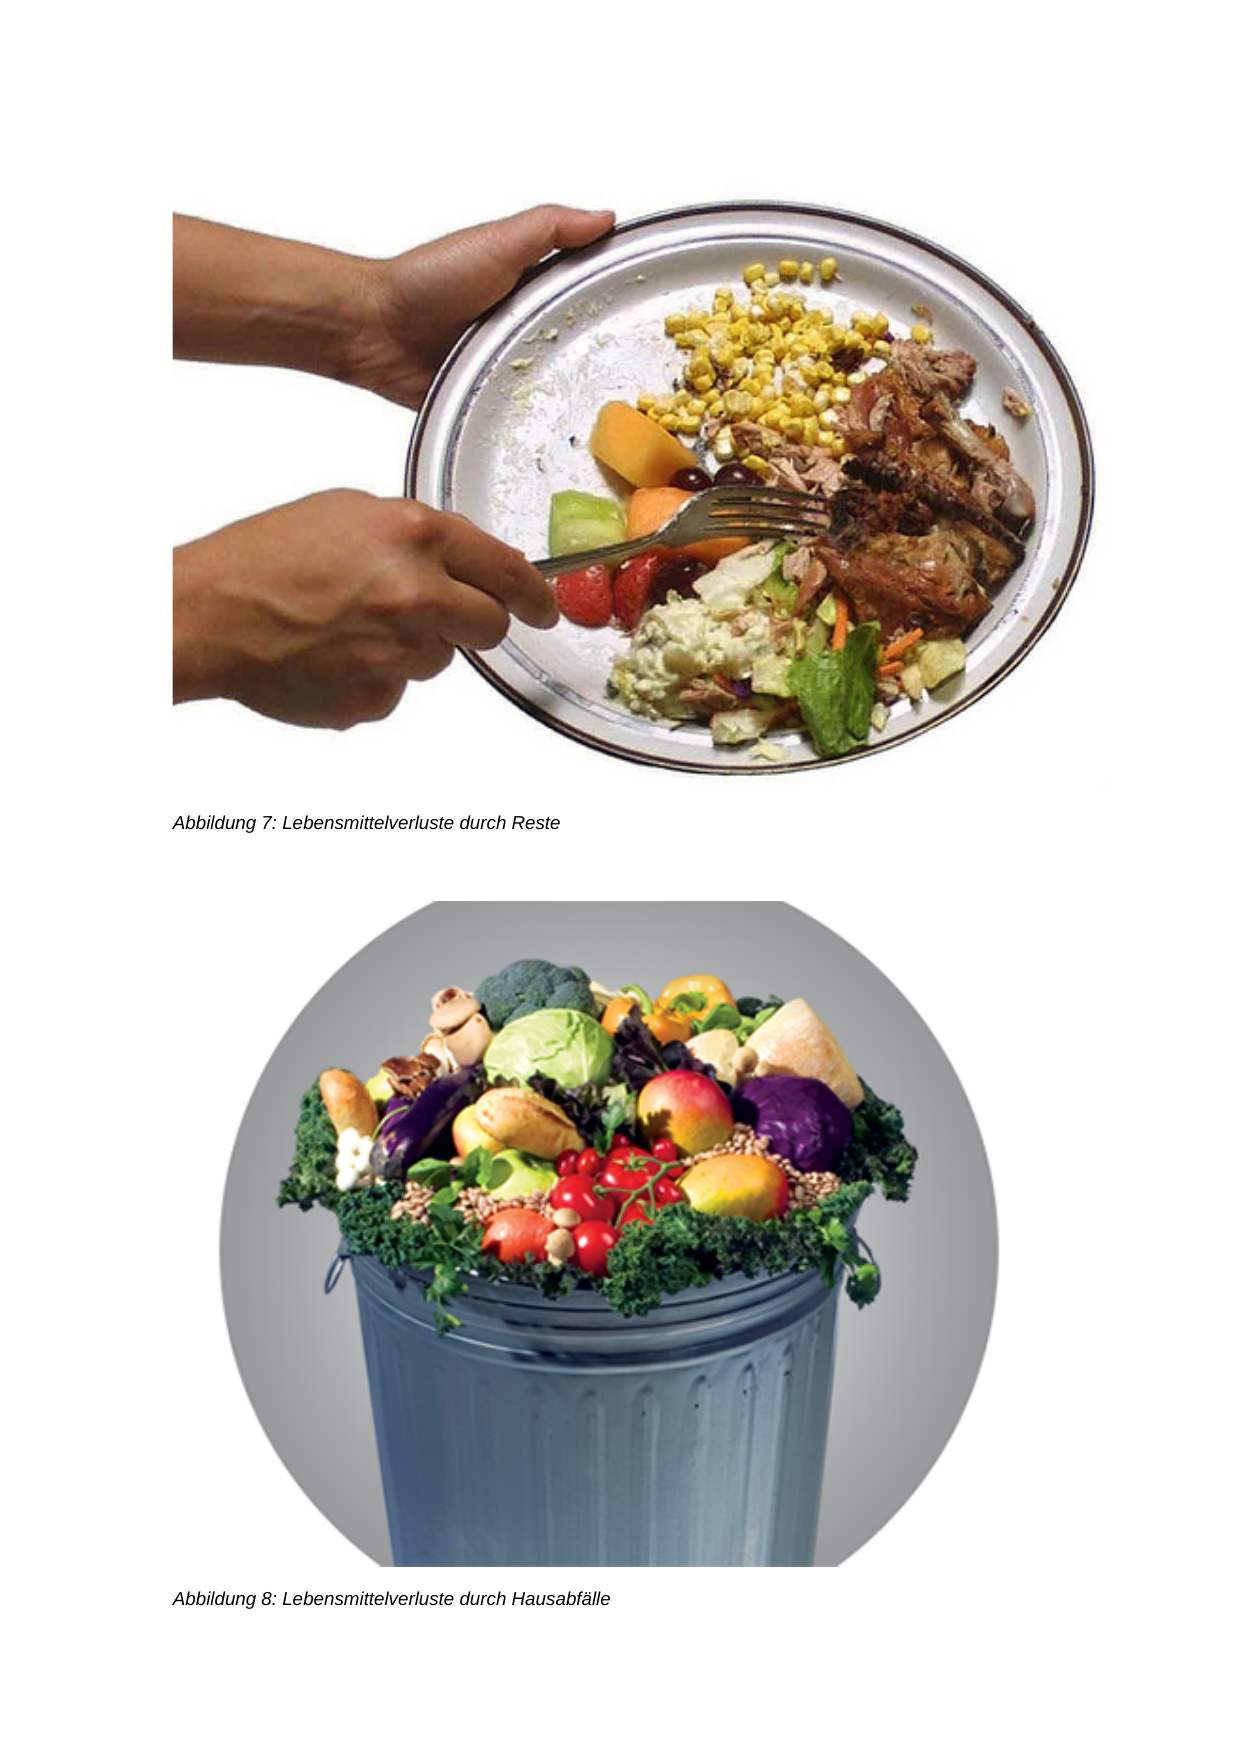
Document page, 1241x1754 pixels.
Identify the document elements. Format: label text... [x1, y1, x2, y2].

text Abbildung 7: Lebensmittelverluste durch Reste [173, 811, 1088, 833]
picture [172, 150, 1113, 791]
picture [172, 901, 1047, 1567]
text Abbildung 8: Lebensmittelverluste durch Hausabfälle [173, 1587, 1088, 1609]
